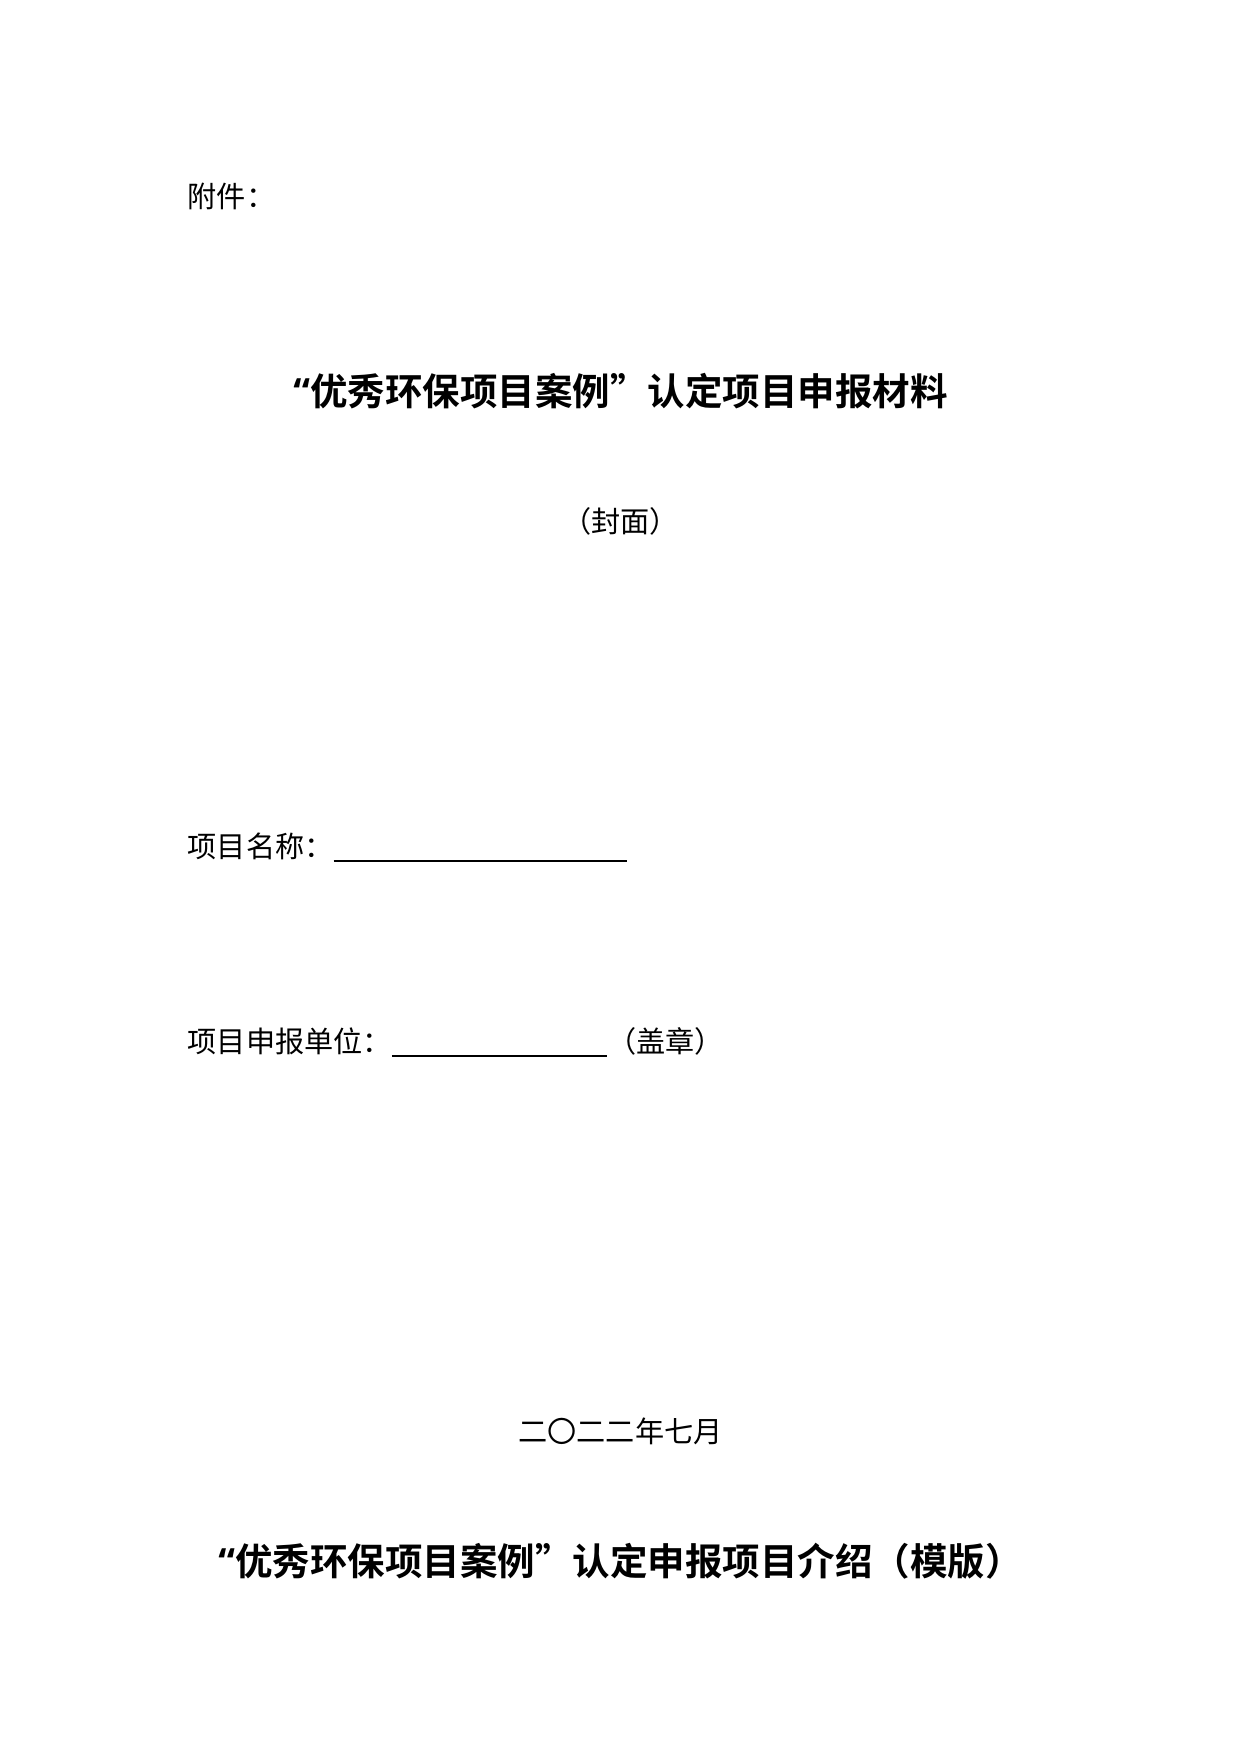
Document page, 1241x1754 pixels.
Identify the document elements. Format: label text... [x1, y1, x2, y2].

text 二〇二二年七月 [187, 1397, 1053, 1462]
text 附件： [187, 162, 1053, 227]
text “优秀环保项目案例”认定项目申报材料 [187, 357, 1053, 422]
text （封面） [187, 487, 1053, 552]
text 项目名称： [187, 812, 1053, 877]
text 项目申报单位： （盖章） [187, 1007, 1053, 1072]
text “优秀环保项目案例”认定申报项目介绍（模版） [187, 1527, 1053, 1592]
